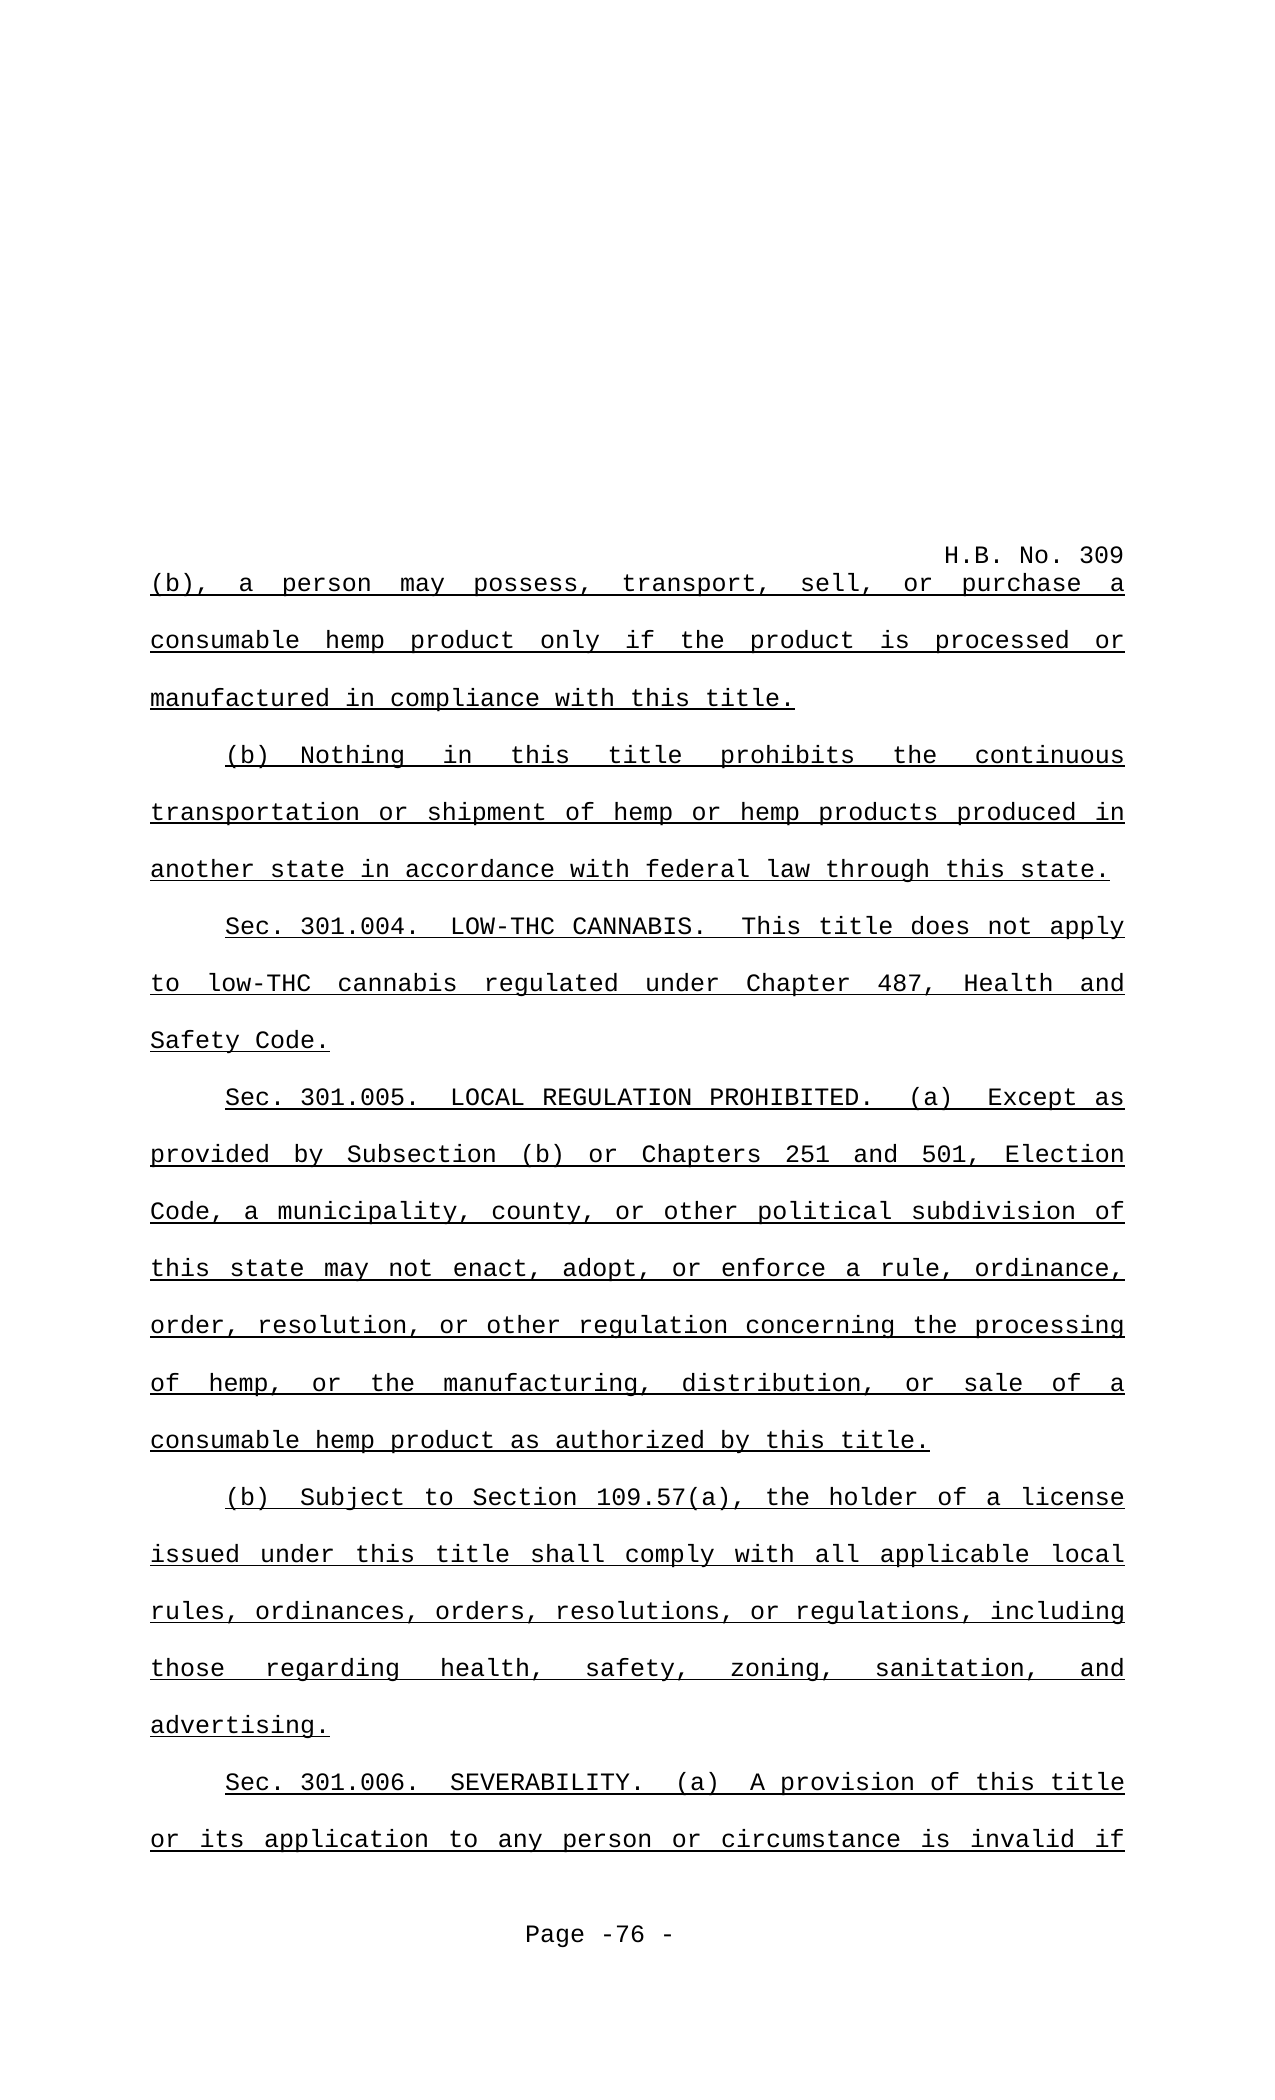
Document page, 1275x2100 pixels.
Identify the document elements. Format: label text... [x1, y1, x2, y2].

text Sec. 301.005. LOCAL REGULATION PROHIBITED. (a) Except as provided by Subsection (b) or Chapters 251 and 501, Election Code, a municipality, county, or other political subdivision of this state may not enact, adopt, or enforce a rule, ordinance, order, resolution, or other regulation concerning the processing of hemp, or the manufacturing, distribution, or sale of a consumable hemp product as authorized by this title. [150, 1167, 1125, 1222]
text Sec. 301.004. LOW-THC CANNABIS. This title does not apply to low-THC cannabis regulated under Chapter 487, Health and Safety Code. [150, 913, 1125, 994]
text (b) Nothing in this title prohibits the continuous transportation or shipment of hemp or hemp products produced in another state in accordance with federal law through this state. [150, 742, 1125, 822]
text (b) Subject to Section 109.57(a), the holder of a license issued under this title shall comply with all applicable local rules, ordinances, orders, resolutions, or regulations, including those regarding health, safety, zoning, sanitation, and advertising. [150, 1484, 1125, 1565]
text (b) Subject to Section 109.57(a), the holder of a license issued under this title shall comply with all applicable local rules, ordinances, orders, resolutions, or regulations, including those regarding health, safety, zoning, sanitation, and advertising. [150, 1680, 1125, 1741]
text Sec. 301.005. LOCAL REGULATION PROHIBITED. (a) Except as provided by Subsection (b) or Chapters 251 and 501, Election Code, a municipality, county, or other political subdivision of this state may not enact, adopt, or enforce a rule, ordinance, order, resolution, or other regulation concerning the processing of hemp, or the manufacturing, distribution, or sale of a consumable hemp product as authorized by this title. [150, 1281, 1125, 1336]
text (b) Subject to Section 109.57(a), the holder of a license issued under this title shall comply with all applicable local rules, ordinances, orders, resolutions, or regulations, including those regarding health, safety, zoning, sanitation, and advertising. [150, 1623, 1125, 1679]
text Sec. 301.005. LOCAL REGULATION PROHIBITED. (a) Except as provided by Subsection (b) or Chapters 251 and 501, Election Code, a municipality, county, or other political subdivision of this state may not enact, adopt, or enforce a rule, ordinance, order, resolution, or other regulation concerning the processing of hemp, or the manufacturing, distribution, or sale of a consumable hemp product as authorized by this title. [150, 1084, 1125, 1165]
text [150, 1769, 1125, 1850]
text Sec. 301.005. LOCAL REGULATION PROHIBITED. (a) Except as provided by Subsection (b) or Chapters 251 and 501, Election Code, a municipality, county, or other political subdivision of this state may not enact, adopt, or enforce a rule, ordinance, order, resolution, or other regulation concerning the processing of hemp, or the manufacturing, distribution, or sale of a consumable hemp product as authorized by this title. [150, 1338, 1125, 1393]
text Sec. 301.005. LOCAL REGULATION PROHIBITED. (a) Except as provided by Subsection (b) or Chapters 251 and 501, Election Code, a municipality, county, or other political subdivision of this state may not enact, adopt, or enforce a rule, ordinance, order, resolution, or other regulation concerning the processing of hemp, or the manufacturing, distribution, or sale of a consumable hemp product as authorized by this title. [150, 1224, 1125, 1279]
text Sec. 301.004. LOW-THC CANNABIS. This title does not apply to low-THC cannabis regulated under Chapter 487, Health and Safety Code. [150, 995, 1125, 1056]
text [150, 571, 1125, 594]
text (b) Subject to Section 109.57(a), the holder of a license issued under this title shall comply with all applicable local rules, ordinances, orders, resolutions, or regulations, including those regarding health, safety, zoning, sanitation, and advertising. [150, 1566, 1125, 1622]
text Sec. 301.005. LOCAL REGULATION PROHIBITED. (a) Except as provided by Subsection (b) or Chapters 251 and 501, Election Code, a municipality, county, or other political subdivision of this state may not enact, adopt, or enforce a rule, ordinance, order, resolution, or other regulation concerning the processing of hemp, or the manufacturing, distribution, or sale of a consumable hemp product as authorized by this title. [150, 1395, 1125, 1456]
text (b) Nothing in this title prohibits the continuous transportation or shipment of hemp or hemp products produced in another state in accordance with federal law through this state. [150, 824, 1125, 885]
